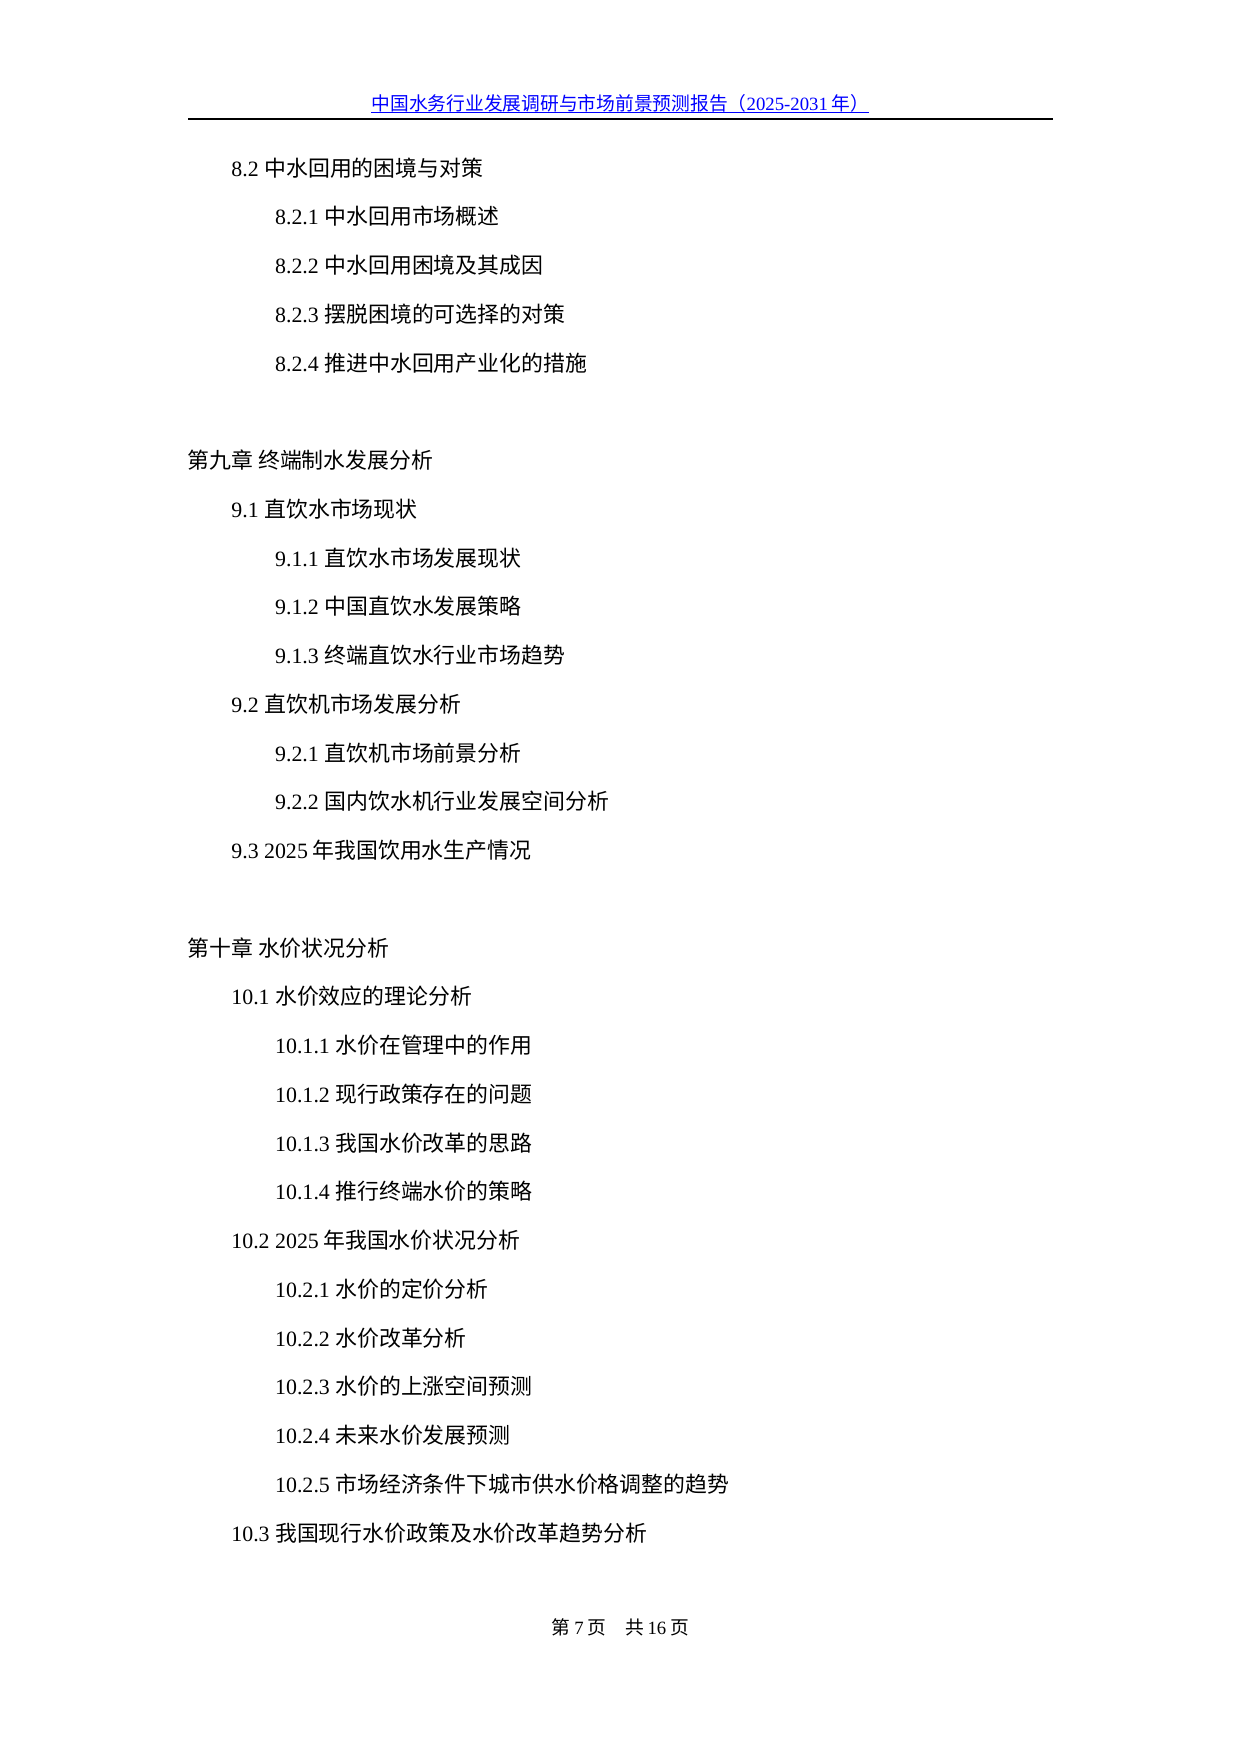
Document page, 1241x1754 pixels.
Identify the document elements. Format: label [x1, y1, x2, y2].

text [187, 150, 1053, 1548]
